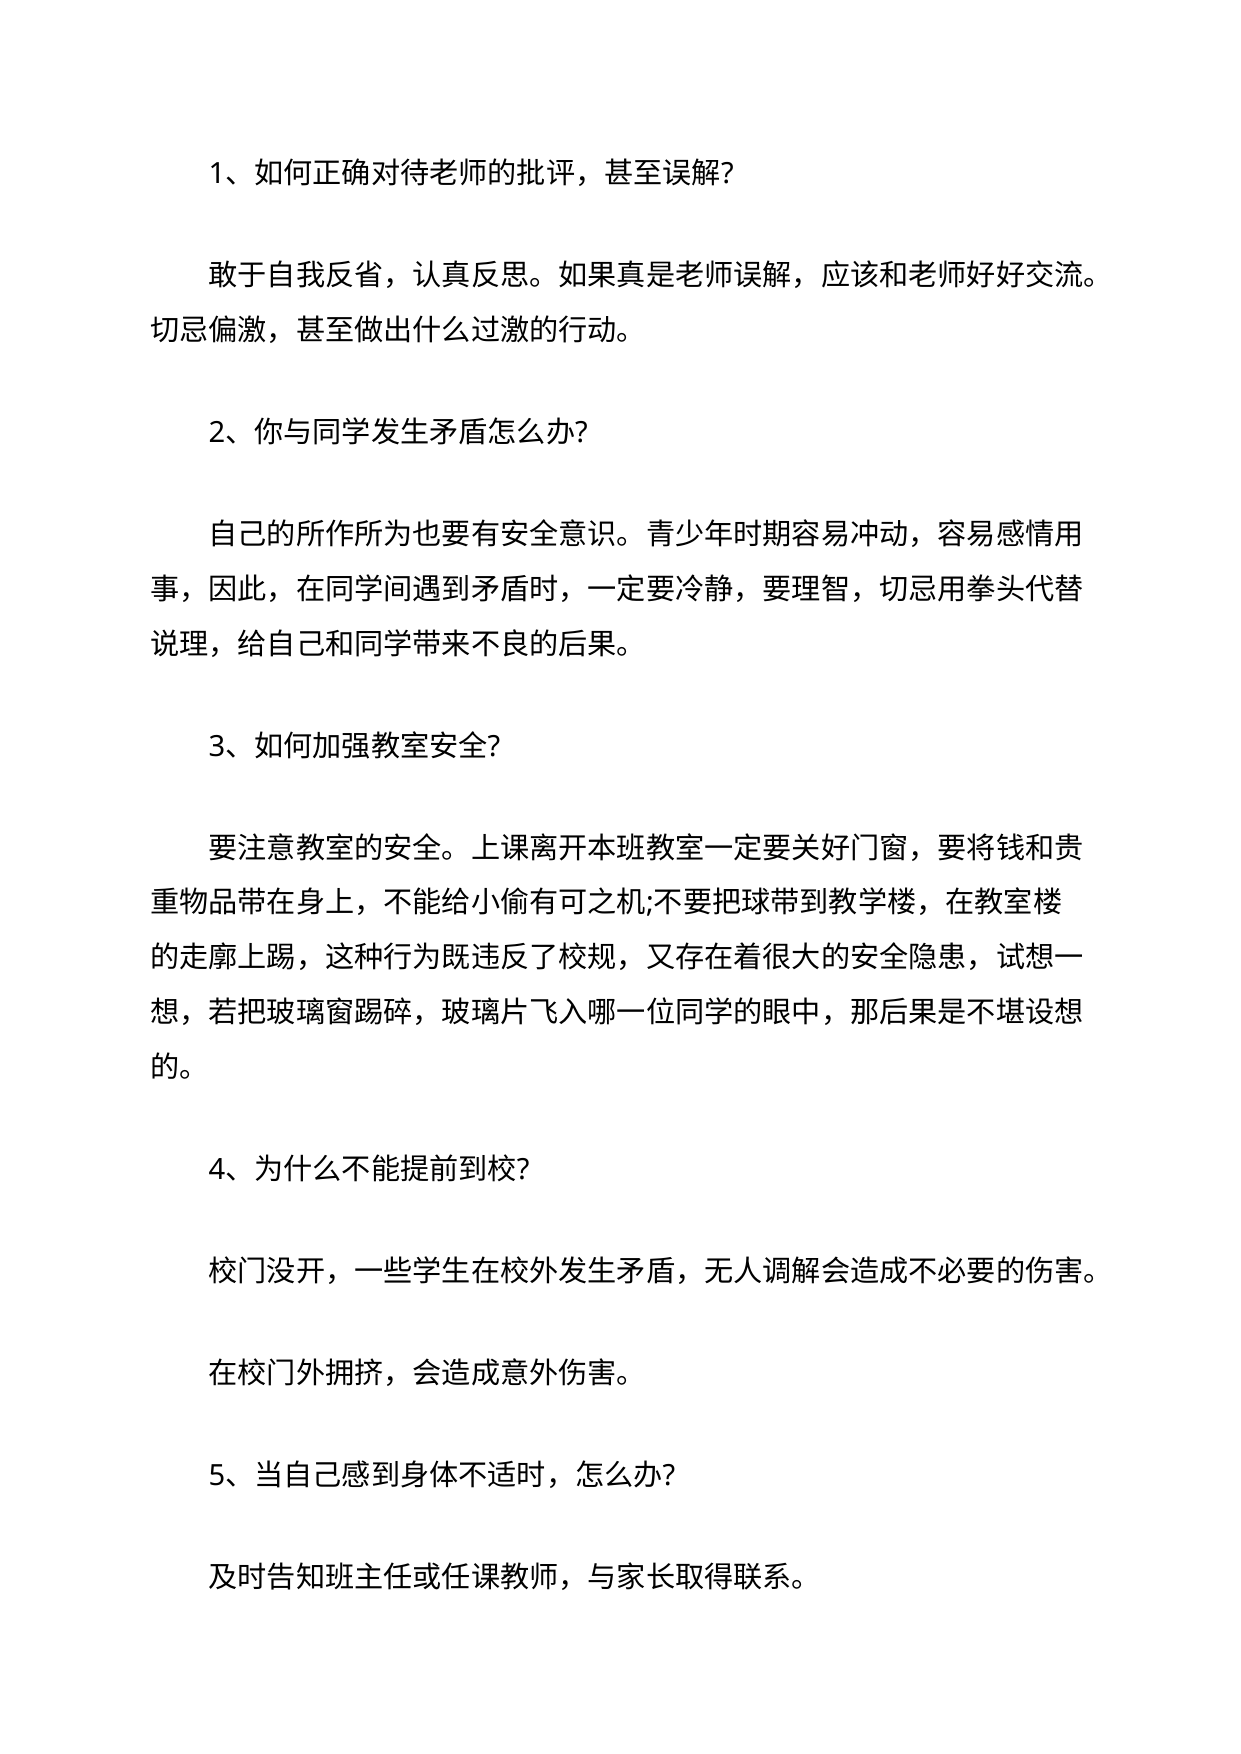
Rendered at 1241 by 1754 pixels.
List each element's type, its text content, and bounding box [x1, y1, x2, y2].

text 敢于自我反省，认真反思。如果真是老师误解，应该和老师好好交流。切忌偏激，甚至做出什么过激的行动。 [150, 252, 1090, 349]
text 要注意教室的安全。上课离开本班教室一定要关好门窗，要将钱和贵重物品带在身上，不能给小偷有可之机;不要把球带到教学楼，在教室楼的走廓上踢，这种行为既违反了校规，又存在着很大的安全隐患，试想一想，若把玻璃窗踢碎，玻璃片飞入哪一位同学的眼中，那后果是不堪设想的。 [150, 824, 1090, 1086]
text 校门没开，一些学生在校外发生矛盾，无人调解会造成不必要的伤害。 [150, 1248, 1090, 1290]
text 自己的所作所为也要有安全意识。青少年时期容易冲动，容易感情用事，因此，在同学间遇到矛盾时，一定要冷静，要理智，切忌用拳头代替说理，给自己和同学带来不良的后果。 [150, 511, 1090, 663]
text 1、如何正确对待老师的批评，甚至误解? [150, 150, 1090, 192]
text 4、为什么不能提前到校? [150, 1146, 1090, 1188]
text 2、你与同学发生矛盾怎么办? [150, 409, 1090, 451]
text 5、当自己感到身体不适时，怎么办? [150, 1451, 1090, 1493]
text 3、如何加强教室安全? [150, 722, 1090, 764]
text 及时告知班主任或任课教师，与家长取得联系。 [150, 1553, 1090, 1595]
text 在校门外拥挤，会造成意外伤害。 [150, 1349, 1090, 1392]
